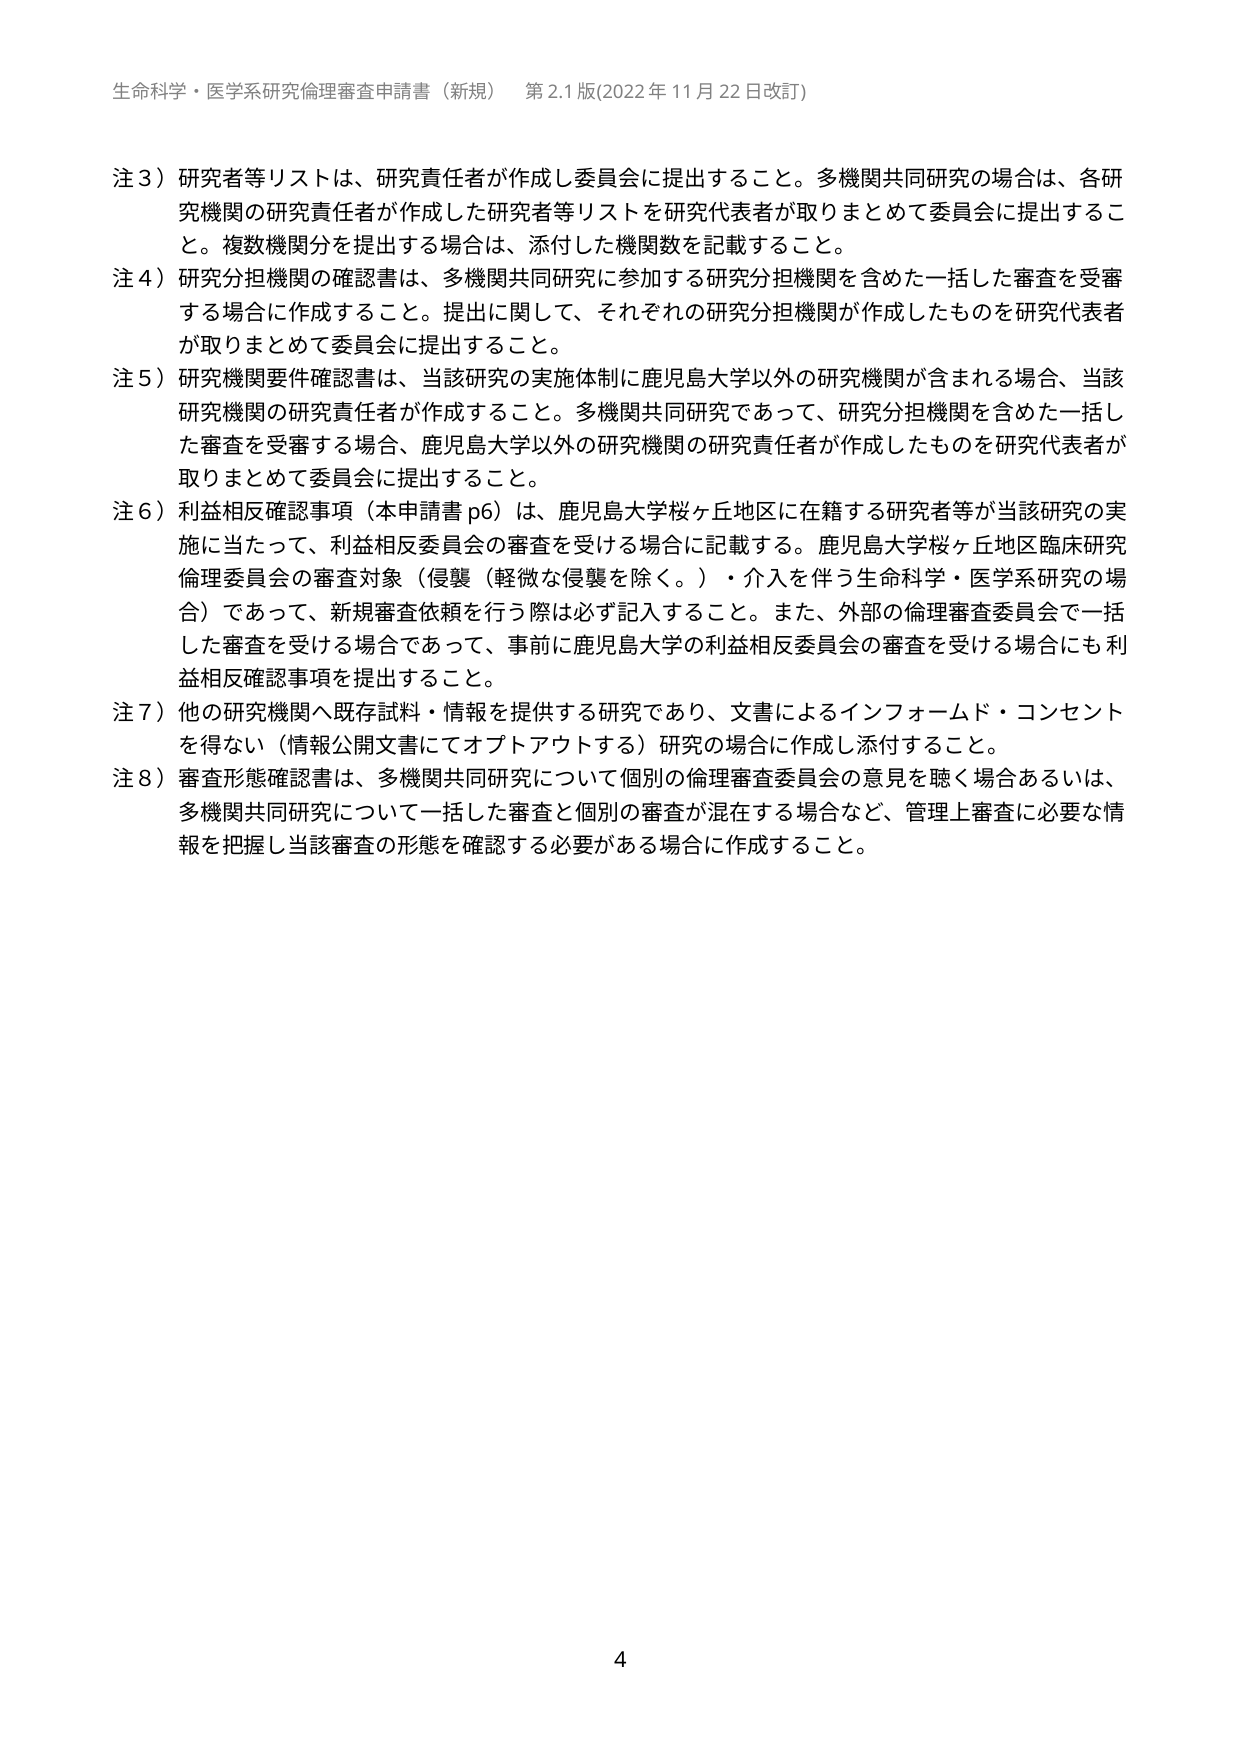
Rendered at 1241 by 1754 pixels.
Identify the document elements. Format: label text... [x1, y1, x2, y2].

text 注４）研究分担機関の確認書は、多機関共同研究に参加する研究分担機関を含めた一括した審査を受審する場合に作成すること。提出に関して、それぞれの研究分担機関が作成したものを研究代表者が取りまとめて委員会に提出すること。 [112, 260, 1128, 360]
text 注７）他の研究機関へ既存試料・情報を提供する研究であり、文書によるインフォームド・コンセントを得ない（情報公開文書にてオプトアウトする）研究の場合に作成し添付すること。 [112, 694, 1128, 760]
text 注６）利益相反確認事項（本申請書p6）は、鹿児島大学桜ヶ丘地区に在籍する研究者等が当該研究の実施に当たって、利益相反委員会の審査を受ける場合に記載する。鹿児島大学桜ヶ丘地区臨床研究倫理委員会の審査対象（侵襲（軽微な侵襲を除く。）・介入を伴う生命科学・医学系研究の場合）であって、新規審査依頼を行う際は必ず記入すること。また、外部の倫理審査委員会で一括した審査を受ける場合であって、事前に鹿児島大学の利益相反委員会の審査を受ける場合にも利益相反確認事項を提出すること。 [112, 494, 1128, 694]
text 注３）研究者等リストは、研究責任者が作成し委員会に提出すること。多機関共同研究の場合は、各研究機関の研究責任者が作成した研究者等リストを研究代表者が取りまとめて委員会に提出すること。複数機関分を提出する場合は、添付した機関数を記載すること。 [112, 160, 1128, 260]
text 注８）審査形態確認書は、多機関共同研究について個別の倫理審査委員会の意見を聴く場合あるいは、多機関共同研究について一括した審査と個別の審査が混在する場合など、管理上審査に必要な情報を把握し当該審査の形態を確認する必要がある場合に作成すること。 [112, 760, 1128, 860]
text 注５）研究機関要件確認書は、当該研究の実施体制に鹿児島大学以外の研究機関が含まれる場合、当該研究機関の研究責任者が作成すること。多機関共同研究であって、研究分担機関を含めた一括した審査を受審する場合、鹿児島大学以外の研究機関の研究責任者が作成したものを研究代表者が取りまとめて委員会に提出すること。 [112, 360, 1128, 494]
